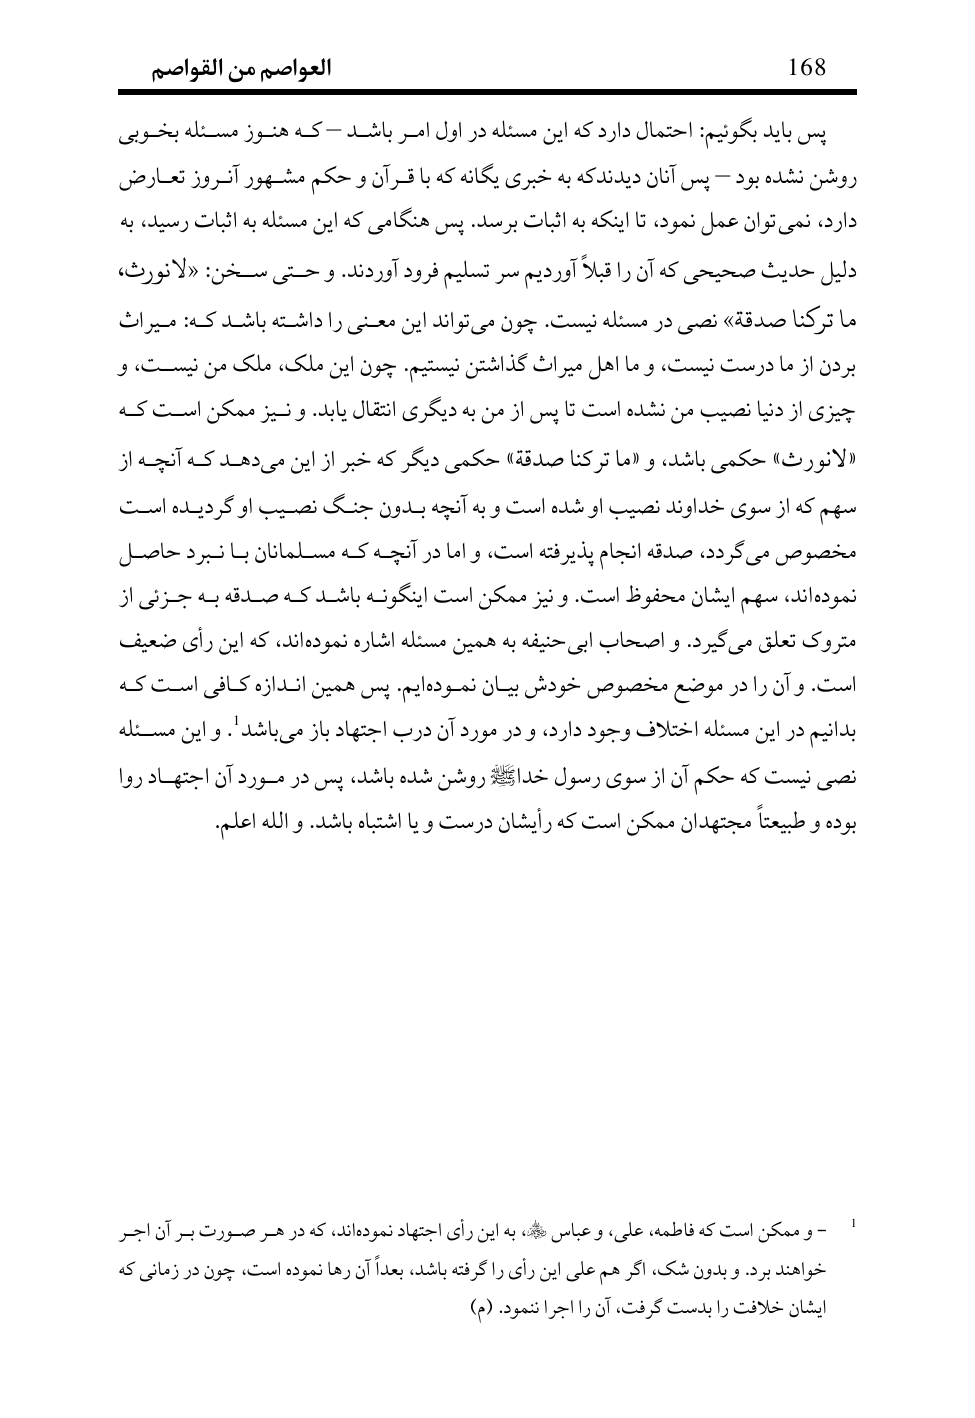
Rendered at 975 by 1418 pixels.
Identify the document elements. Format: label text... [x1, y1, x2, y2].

text پس باید بگوئیم: احتمال دارد که این مسئله در اول امر باشد – که هنوز مسئله بخوبی روشن نشده بود – پس آنان دیدندکه به خبری یگانه که با قرآن و حکم مشهور آنروز تعارض دارد، نمی‌توان عمل نمود، تا اینکه به اثبات برسد. پس هنگامی که این مسئله به اثبات رسید، به دلیل حدیث صحیحی که آن را قبلاً آوردیم سر تسلیم فرود آوردند. و حتی سخن: «لانورث، ما ترکنا صدقة» نصی در مسئله نیست. چون می‌تواند این معنی را داشته باشد که: میراث بردن از ما درست نیست، و ما اهل میراث گذاشتن نیستیم. چون این ملک، ملک من نیست، و چیزی از دنیا نصیب من نشده است تا پس از من به دیگری انتقال یابد. و نیز ممکن است که «لانورث» حکمی باشد، و «ما ترکنا صدقة» حکمی دیگر که خبر از این می‌دهد که آنچه از سهم که از سوی خداوند نصیب او شده است و به آنچه بدون جنگ نصیب او گردیده است مخصوص می‌گردد، صدقه انجام پذیرفته است، و اما در آنچه که مسلمانان با نبرد حاصل نموده‌اند، سهم ایشان محفوظ است. و نیز ممکن است اینگونه باشد که صدقه به جزئی از متروک تعلق می‌گیرد. و اصحاب ابی‌حنیفه به همین مسئله اشاره نموده‌اند، که این رأی ضعیف است. و آن را در موضع مخصوص خودش بیان نموده‌ایم. پس همین اندازه کافی است که بدانیم در این مسئله اختلاف وجود دارد، و در مورد آن درب اجتهاد باز می‌باشد. و این مسئله نصی نیست که حکم آن از سوی رسول خدا ج روشن شده باشد، پس در مورد آن اجتهاد روا بوده و طبیعتاً مجتهدان ممکن است که رأیشان درست و یا اشتباه باشد. و الله اعلم. [118, 110, 857, 846]
